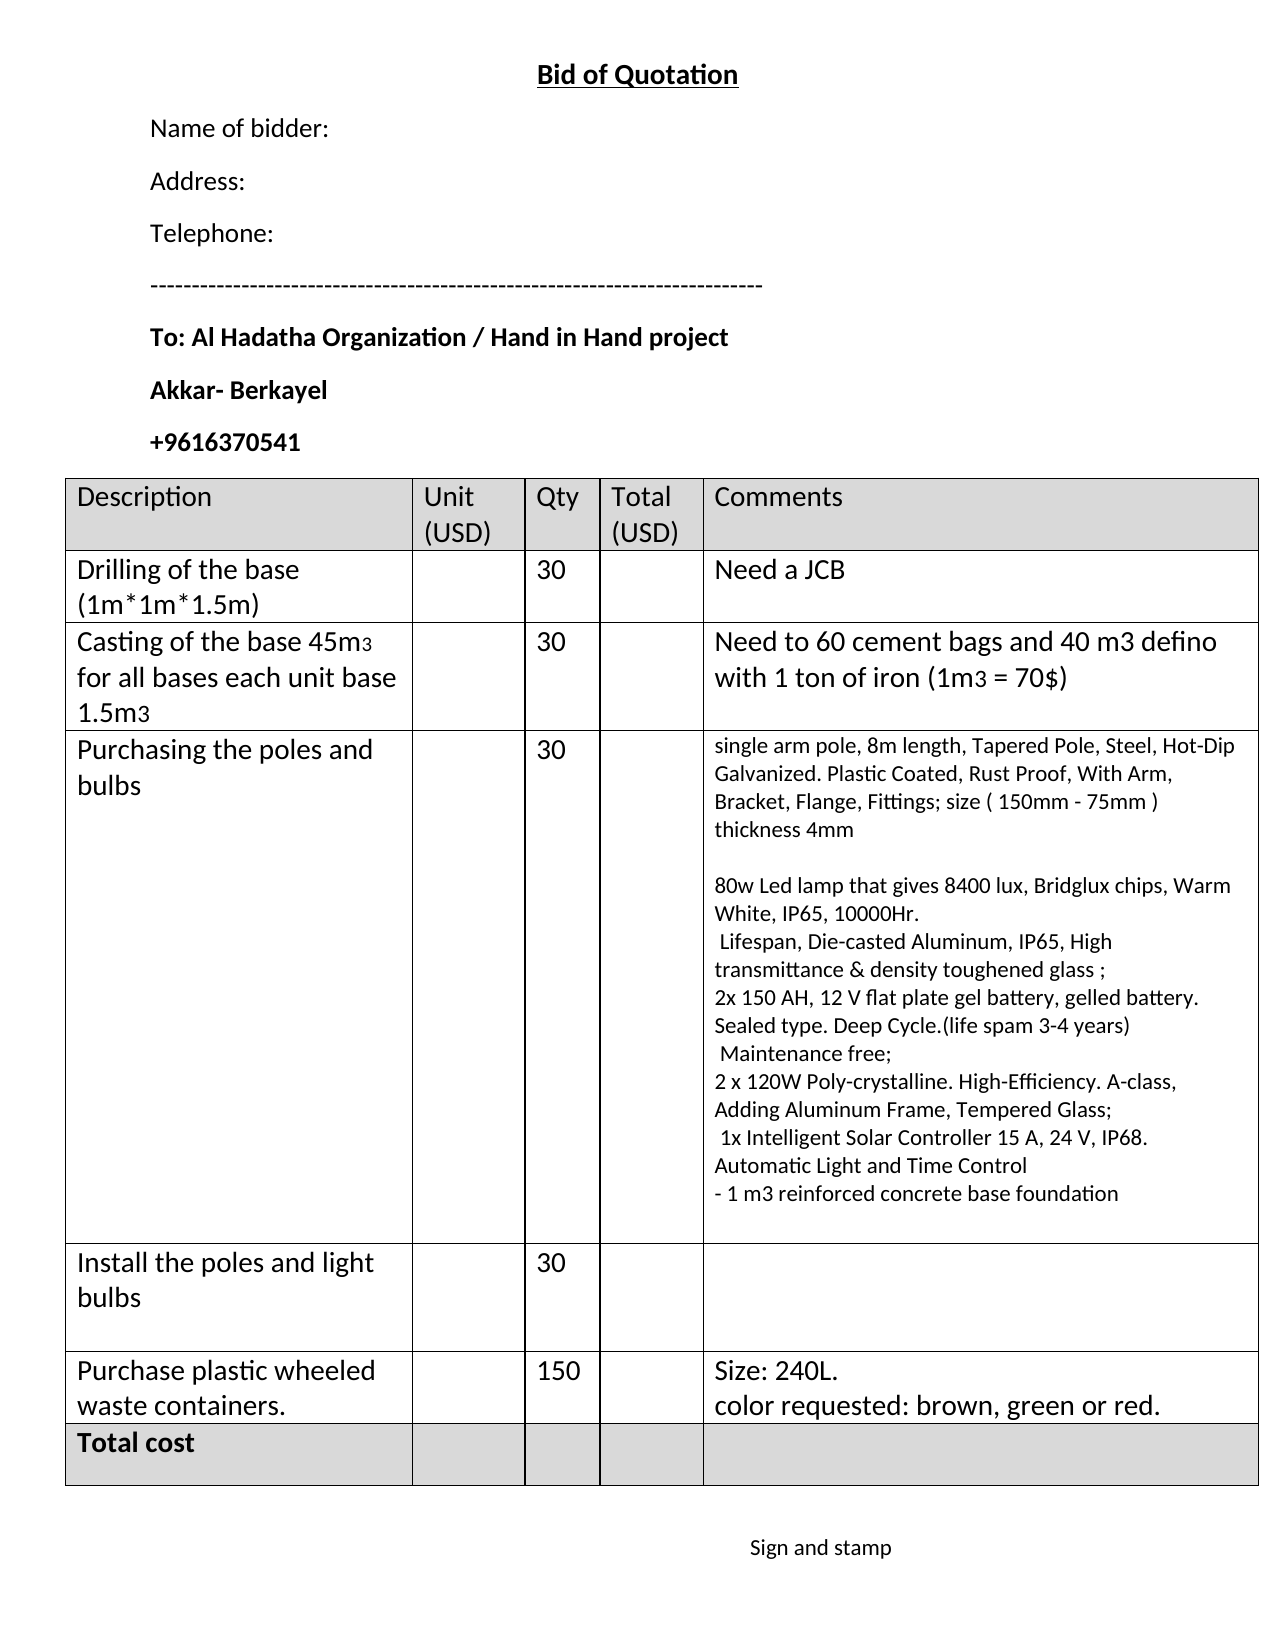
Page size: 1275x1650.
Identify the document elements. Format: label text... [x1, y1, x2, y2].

table_cell Drilling of the base (1m*1m*1.5m) [66, 551, 412, 622]
table_cell [601, 551, 703, 622]
table_cell [601, 623, 703, 730]
table_cell 30 [526, 623, 599, 730]
table_header Comments [704, 479, 1258, 550]
table_cell [601, 731, 703, 1243]
table_cell Need a JCB [704, 551, 1258, 622]
table_cell 30 [526, 551, 599, 622]
table_cell Total cost [66, 1424, 412, 1485]
table_cell [704, 1244, 1258, 1351]
table_header Description [66, 479, 412, 550]
table_cell [526, 1424, 599, 1485]
table_cell 150 [526, 1352, 599, 1423]
text To: Al Hadatha Organization / Hand in Hand project [150, 321, 1125, 353]
table_cell [413, 1424, 524, 1485]
table_cell [413, 1244, 524, 1351]
table_cell [601, 1424, 703, 1485]
text Sign and stamp [150, 1533, 1125, 1561]
table_cell Install the poles and light bulbs [66, 1244, 412, 1351]
table_cell Purchasing the poles and bulbs [66, 731, 412, 1243]
table_header Qty [526, 479, 599, 550]
text -------------------------------------------------------------------------- [150, 268, 1125, 301]
table_cell [704, 1424, 1258, 1485]
table_cell [413, 551, 524, 622]
text Address: [150, 164, 1125, 197]
table_cell [413, 1352, 524, 1423]
table_cell [413, 731, 524, 1243]
table_cell [413, 623, 524, 730]
table_cell Purchase plastic wheeled waste containers. [66, 1352, 412, 1423]
text Name of bidder: [150, 111, 1125, 144]
table_header Total (USD) [601, 479, 703, 550]
table_header Unit (USD) [413, 479, 524, 550]
text Telephone: [150, 216, 1125, 249]
table_cell 30 [526, 731, 599, 1243]
text Akkar- Berkayel [150, 373, 1125, 406]
text Bid of Quotation [150, 56, 1125, 92]
table_cell Casting of the base 45m3 for all bases each unit base 1.5m3 [66, 623, 412, 730]
table_cell [601, 1244, 703, 1351]
text +9616370541 [150, 425, 1125, 458]
table_cell [601, 1352, 703, 1423]
table_cell single arm pole, 8m length, Tapered Pole, Steel, Hot-Dip Galvanized. Plastic Coated, Rust Proof, With Arm, Bracket, Flange, Fittings; size ( 150mm - 75mm ) thickness 4mm 80w Led lamp that gives 8400 lux, Bridglux chips, Warm White, IP65, 10000Hr. Lifespan, Die-casted Aluminum, IP65, High transmittance & density toughened glass ; 2x 150 AH, 12 V flat plate gel battery, gelled battery. Sealed type. Deep Cycle.(life spam 3-4 years) Maintenance free; 2 x 120W Poly-crystalline. High-Efficiency. A-class, Adding Aluminum Frame, Tempered Glass; 1x Intelligent Solar Controller 15 A, 24 V, IP68. Automatic Light and Time Control - 1 m3 reinforced concrete base foundation [704, 731, 1258, 1243]
table_cell Need to 60 cement bags and 40 m3 defino with 1 ton of iron (1m3 = 70$) [704, 623, 1258, 730]
table_cell 30 [526, 1244, 599, 1351]
table_cell Size: 240L. color requested: brown, green or red. [704, 1352, 1258, 1423]
